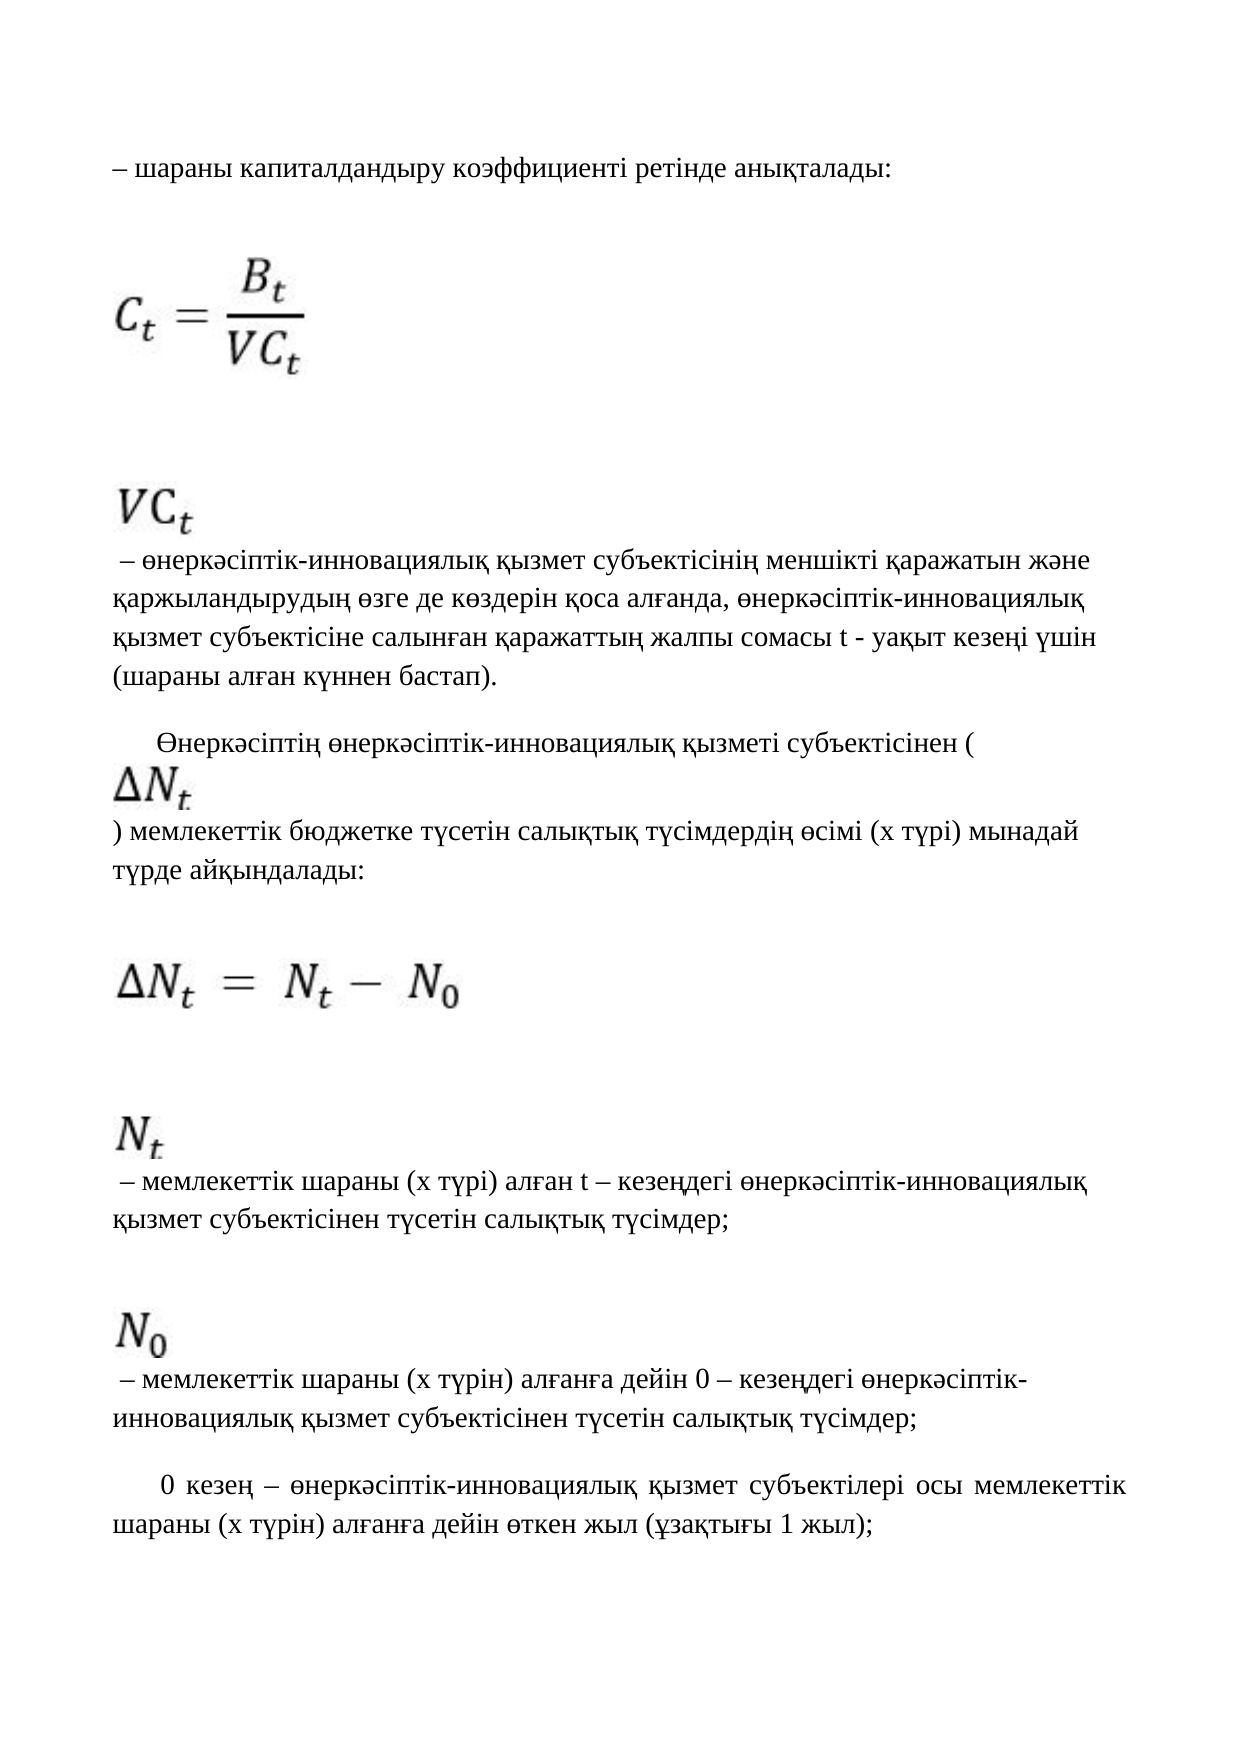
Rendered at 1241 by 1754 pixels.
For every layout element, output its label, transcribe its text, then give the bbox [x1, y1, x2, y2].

picture [112, 1307, 173, 1358]
text – мемлекеттік шараны (х түрін) алғанға дейін 0 – кезеңдегі өнеркәсіптік-инновациялық қызмет субъектісінен түсетін салықтық түсімдер; [112, 1361, 1128, 1463]
text – мемлекеттік шараны (х түрі) алған t – кезеңдегі өнеркәсіптік-инновациялық қызмет субъектісінен түсетін салықтық түсімдер; [112, 1163, 1128, 1303]
text ) мемлекеттік бюджетке түсетін салықтық түсімдердің өсімі (х түрі) мынадай түрде айқындалады: [112, 813, 1128, 954]
picture [112, 958, 463, 1013]
text – өнеркәсіптік-инновациялық қызмет субъектісінің меншікті қаражатын және қаржыландырудың өзге де көздерін қоса алғанда, өнеркәсіптік-инновациялық қызмет субъектісіне салынған қаражаттың жалпы сомасы t - уақыт кезеңі үшін (шараны алған күннен бастап). [112, 542, 1128, 721]
text 0 кезең – өнеркәсіптік-инновациялық қызмет субъектілері осы мемлекеттік шараны (х түрін) алғанға дейін өткен жыл (ұзақтығы 1 жыл); [112, 1467, 1128, 1539]
text – шараны капиталдандыру коэффициенті ретінде анықталады: [112, 150, 1128, 252]
picture [112, 1115, 165, 1159]
picture [112, 256, 309, 379]
text Өнеркәсіптің өнеркәсіптік-инновациялық қызметі субъектісінен ( [112, 725, 1128, 759]
picture [112, 763, 196, 810]
picture [112, 481, 196, 539]
